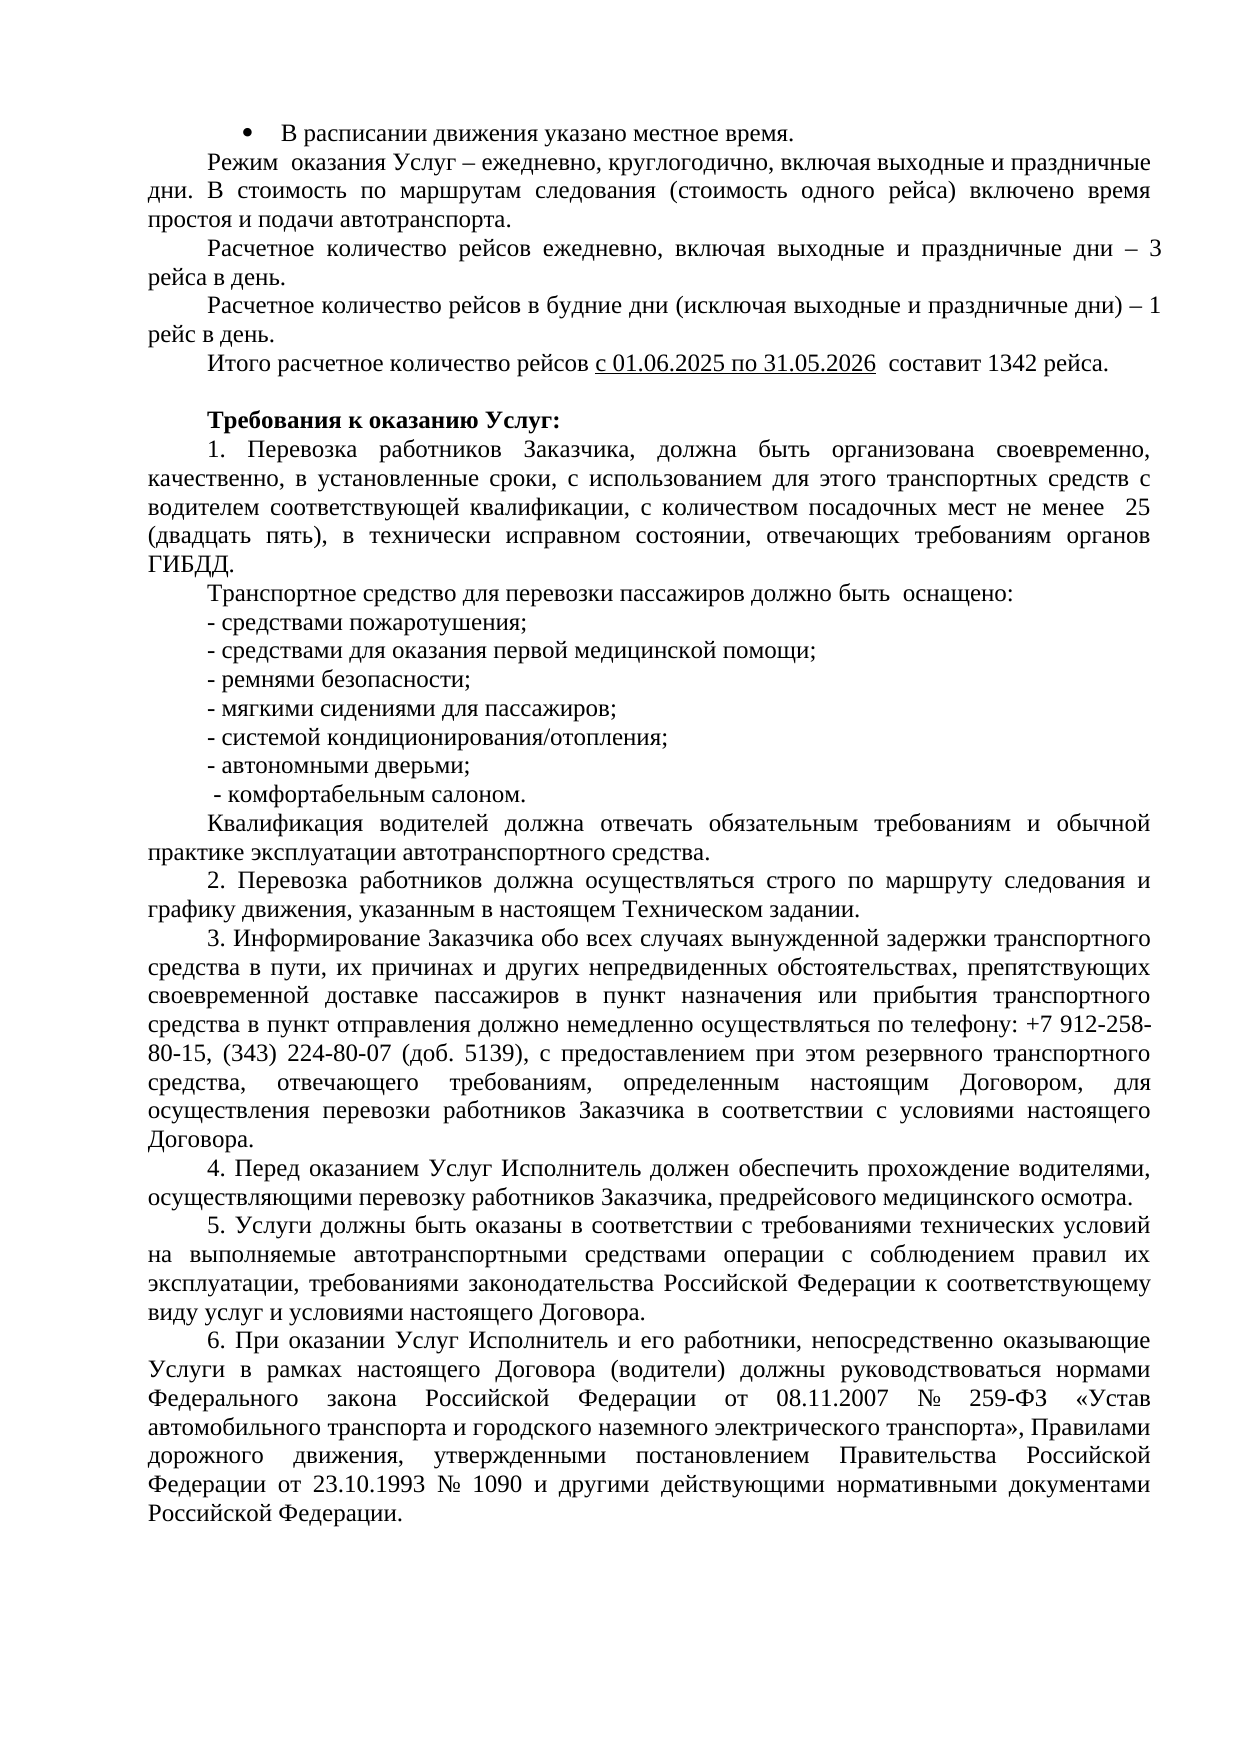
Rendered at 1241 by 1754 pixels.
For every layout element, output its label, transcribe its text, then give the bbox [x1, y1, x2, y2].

text Расчетное количество рейсов ежедневно, включая выходные и праздничные дни – 3 рейса в день. [148, 233, 1163, 291]
text 6. При оказании Услуг Исполнитель и его работники, непосредственно оказывающие Услуги в рамках настоящего Договора (водители) должны руководствоваться нормами Федерального закона Российской Федерации от 08.11.2007 № 259-ФЗ «Устав автомобильного транспорта и городского наземного электрического транспорта», Правилами дорожного движения, утвержденными постановлением Правительства Российской Федерации от 23.10.1993 № 1090 и другими действующими нормативными документами Российской Федерации. [148, 1326, 1152, 1527]
text 5. Услуги должны быть оказаны в соответствии с требованиями технических условий на выполняемые автотранспортными средствами операции с соблюдением правил их эксплуатации, требованиями законодательства Российской Федерации к соответствующему виду услуг и условиями настоящего Договора. [148, 1211, 1152, 1326]
text - мягкими сидениями для пассажиров; [148, 693, 1152, 722]
text Транспортное средство для перевозки пассажиров должно быть оснащено: [148, 578, 1152, 607]
text - средствами пожаротушения; [148, 607, 1152, 636]
text 2. Перевозка работников должна осуществляться строго по маршруту следования и графику движения, указанным в настоящем Техническом задании. [148, 866, 1152, 923]
text Итого расчетное количество рейсов с 01.06.2025 по 31.05.2026 составит 1342 рейса. [148, 348, 1163, 377]
text - автономными дверьми; [148, 751, 1152, 779]
list В расписании движения указано местное время. [243, 118, 1152, 147]
text Квалификация водителей должна отвечать обязательным требованиям и обычной практике эксплуатации автотранспортного средства. [148, 808, 1152, 866]
text Требования к оказанию Услуг: [148, 406, 1152, 434]
text Режим оказания Услуг – ежедневно, круглогодично, включая выходные и праздничные дни. В стоимость по маршрутам следования (стоимость одного рейса) включено время простоя и подачи автотранспорта. [148, 147, 1152, 233]
text Расчетное количество рейсов в будние дни (исключая выходные и праздничные дни) – 1 рейс в день. [148, 291, 1163, 348]
text 4. Перед оказанием Услуг Исполнитель должен обеспечить прохождение водителями, осуществляющими перевозку работников Заказчика, предрейсового медицинского осмотра. [148, 1153, 1152, 1211]
text - ремнями безопасности; [148, 664, 1152, 693]
text - системой кондиционирования/отопления; [148, 722, 1152, 751]
text 3. Информирование Заказчика обо всех случаях вынужденной задержки транспортного средства в пути, их причинах и других непредвиденных обстоятельствах, препятствующих своевременной доставке пассажиров в пункт назначения или прибытия транспортного средства в пункт отправления должно немедленно осуществляться по телефону: +7 912-258-80-15, (343) 224-80-07 (доб. 5139), с предоставлением при этом резервного транспортного средства, отвечающего требованиям, определенным настоящим Договором, для осуществления перевозки работников Заказчика в соответствии с условиями настоящего Договора. [148, 923, 1152, 1153]
text 1. Перевозка работников Заказчика, должна быть организована своевременно, качественно, в установленные сроки, с использованием для этого транспортных средств с водителем соответствующей квалификации, с количеством посадочных мест не менее 25 (двадцать пять), в технически исправном состоянии, отвечающих требованиям органов ГИБДД. [148, 434, 1152, 578]
text - комфортабельным салоном. [148, 779, 1152, 808]
text - средствами для оказания первой медицинской помощи; [148, 636, 1152, 664]
